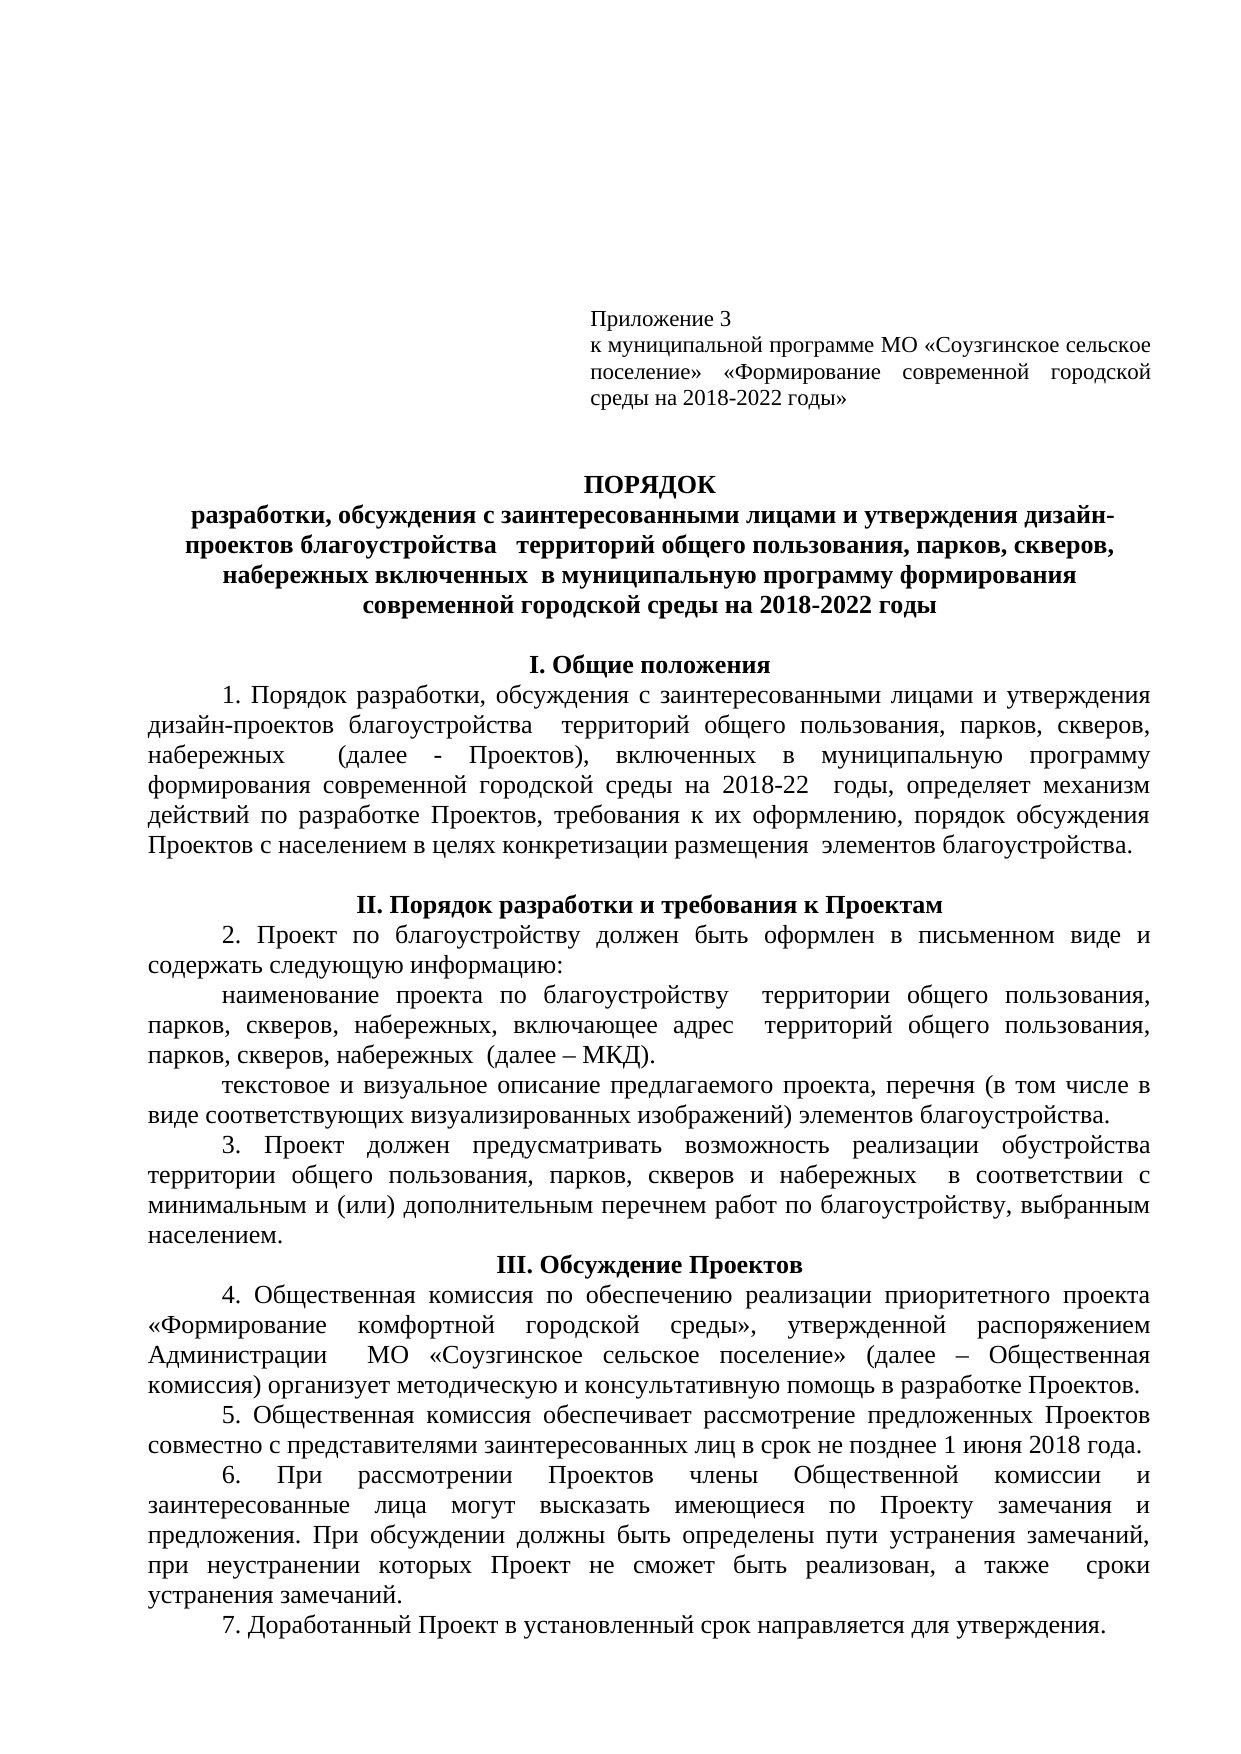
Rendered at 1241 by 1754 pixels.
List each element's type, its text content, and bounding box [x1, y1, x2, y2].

text Приложение 3 [590, 305, 1152, 331]
text текстовое и визуальное описание предлагаемого проекта, перечня (в том числе в виде соответствующих визуализированных изображений) элементов благоустройства. [148, 1069, 1152, 1129]
text ПОРЯДОК [148, 469, 1152, 499]
text к муниципальной программе МО «Соузгинское сельское поселение» «Формирование современной городской среды на 2018-2022 годы» [590, 331, 1152, 410]
text 1. Порядок разработки, обсуждения с заинтересованными лицами и утверждения дизайн-проектов благоустройства территорий общего пользования, парков, скверов, набережных (далее - Проектов), включенных в муниципальную программу формирования современной городской среды на 2018-22 годы, определяет механизм действий по разработке Проектов, требования к их оформлению, порядок обсуждения Проектов с населением в целях конкретизации размещения элементов благоустройства. [148, 679, 1152, 859]
text разработки, обсуждения с заинтересованными лицами и утверждения дизайн-проектов благоустройства территорий общего пользования, парков, скверов, набережных включенных в муниципальную программу формирования современной городской среды на 2018-2022 годы [148, 499, 1152, 619]
text 7. Доработанный Проект в установленный срок направляется для утверждения. [148, 1609, 1152, 1639]
text II. Порядок разработки и требования к Проектам [148, 889, 1152, 919]
text 3. Проект должен предусматривать возможность реализации обустройства территории общего пользования, парков, скверов и набережных в соответствии с минимальным и (или) дополнительным перечнем работ по благоустройству, выбранным населением. [148, 1129, 1152, 1249]
text наименование проекта по благоустройству территории общего пользования, парков, скверов, набережных, включающее адрес территорий общего пользования, парков, скверов, набережных (далее – МКД). [148, 979, 1152, 1069]
text I. Общие положения [148, 649, 1152, 679]
text 2. Проект по благоустройству должен быть оформлен в письменном виде и содержать следующую информацию: [148, 919, 1152, 979]
text 5. Общественная комиссия обеспечивает рассмотрение предложенных Проектов совместно с представителями заинтересованных лиц в срок не позднее 1 июня 2018 года. [148, 1399, 1152, 1459]
text 4. Общественная комиссия по обеспечению реализации приоритетного проекта «Формирование комфортной городской среды», утвержденной распоряжением Администрации МО «Соузгинское сельское поселение» (далее – Общественная комиссия) организует методическую и консультативную помощь в разработке Проектов. [148, 1279, 1152, 1399]
text III. Обсуждение Проектов [148, 1249, 1152, 1279]
text 6. При рассмотрении Проектов члены Общественной комиссии и заинтересованные лица могут высказать имеющиеся по Проекту замечания и предложения. При обсуждении должны быть определены пути устранения замечаний, при неустранении которых Проект не сможет быть реализован, а также сроки устранения замечаний. [148, 1459, 1152, 1609]
